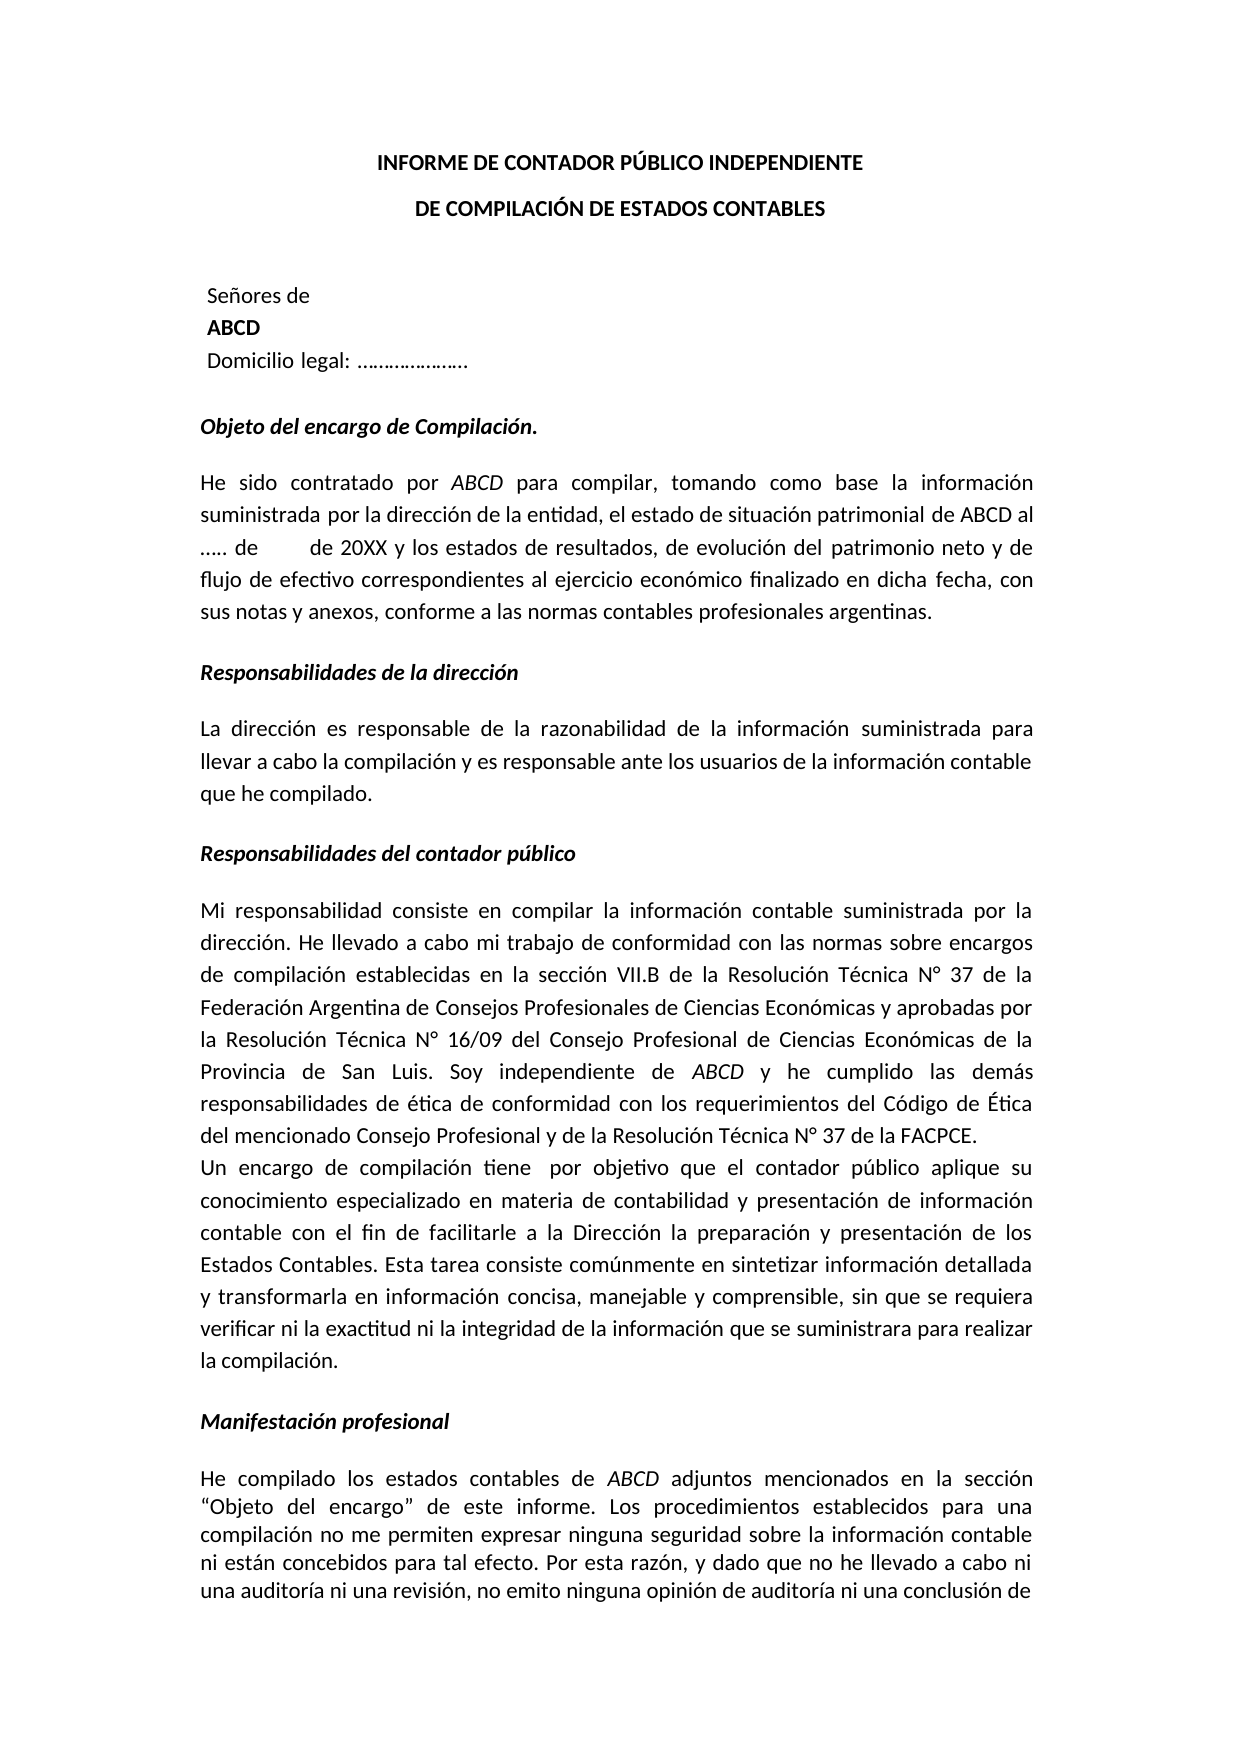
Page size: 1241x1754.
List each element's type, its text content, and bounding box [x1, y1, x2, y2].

subtitle Manifestación profesional [200, 1407, 1034, 1435]
text Objeto del encargo de Compilación. [200, 412, 1034, 440]
text He sido contratado por ABCD para compilar, tomando como base la información suministrada por la dirección de la entidad, el estado de situación patrimonial de ABCD al ….. de de 20XX y los estados de resultados, de evolución del patrimonio neto y de flujo de efectivo correspondientes al ejercicio económico finalizado en dicha fecha, con sus notas y anexos, conforme a las normas contables profesionales argentinas. [200, 468, 1034, 625]
subtitle ABCD [207, 313, 1063, 342]
text Un encargo de compilación tiene por objetivo que el contador público aplique su conocimiento especializado en materia de contabilidad y presentación de información contable con el fin de facilitarle a la Dirección la preparación y presentación de los Estados Contables. Esta tarea consiste comúnmente en sintetizar información detallada y transformarla en información concisa, manejable y comprensible, sin que se requiera verificar ni la exactitud ni la integridad de la información que se suministrara para realizar la compilación. [200, 1153, 1034, 1375]
text INFORME DE CONTADOR PÚBLICO INDEPENDIENTE [177, 148, 1063, 176]
text Responsabilidades de la dirección [200, 658, 1034, 686]
text Mi responsabilidad consiste en compilar la información contable suministrada por la dirección. He llevado a cabo mi trabajo de conformidad con las normas sobre encargos de compilación establecidas en la sección VII.B de la Resolución Técnica N° 37 de la Federación Argentina de Consejos Profesionales de Ciencias Económicas y aprobadas por la Resolución Técnica N° 16/09 del Consejo Profesional de Ciencias Económicas de la Provincia de San Luis. Soy independiente de ABCD y he cumplido las demás responsabilidades de ética de conformidad con los requerimientos del Código de Ética del mencionado Consejo Profesional y de la Resolución Técnica N° 37 de la FACPCE. [200, 896, 1034, 1149]
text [200, 1464, 1034, 1604]
text La dirección es responsable de la razonabilidad de la información suministrada para llevar a cabo la compilación y es responsable ante los usuarios de la información contable que he compilado. [200, 714, 1034, 807]
text Domicilio legal: ………………… [207, 346, 1063, 374]
text DE COMPILACIÓN DE ESTADOS CONTABLES [177, 194, 1063, 222]
text Señores de [207, 282, 1063, 310]
subtitle Responsabilidades del contador público [200, 839, 1034, 867]
